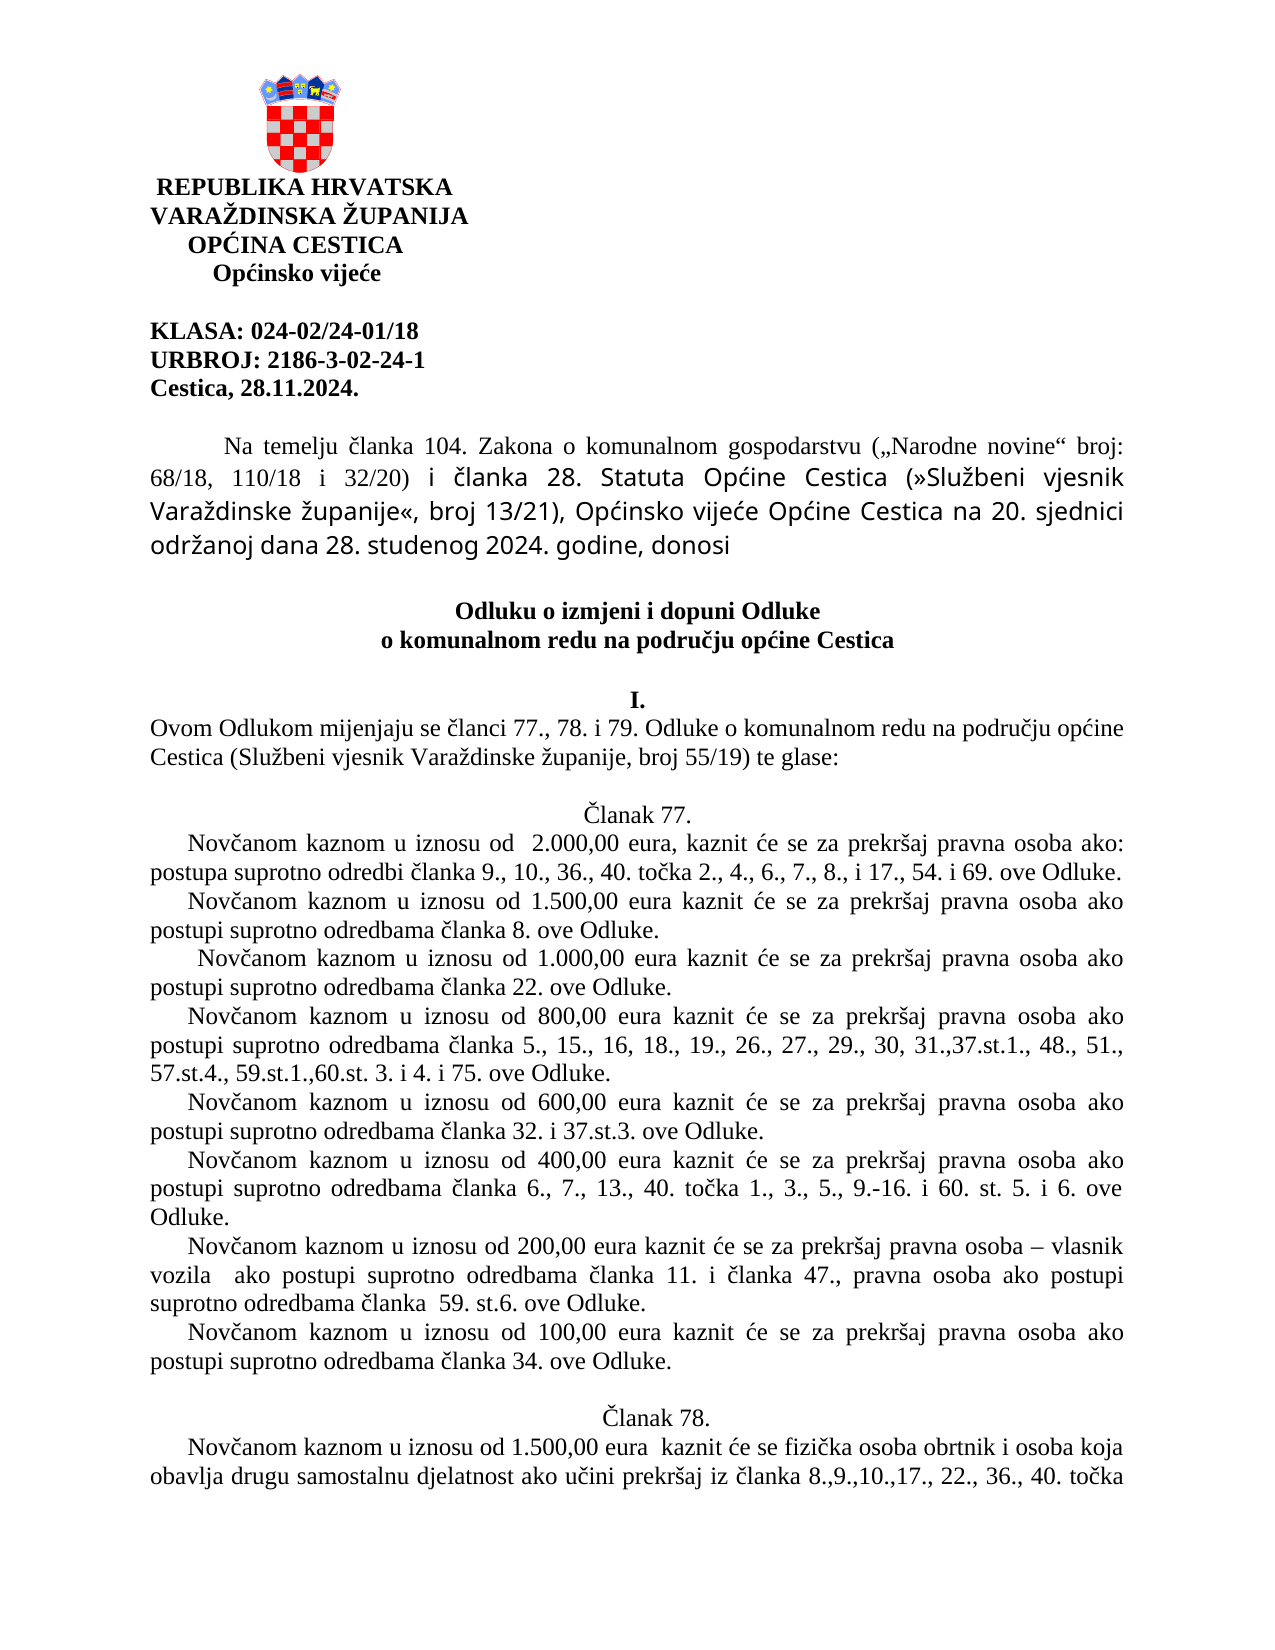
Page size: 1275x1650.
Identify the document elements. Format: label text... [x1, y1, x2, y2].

text Novčanom kaznom u iznosu od 100,00 eura kaznit će se za prekršaj pravna osoba ako postupi suprotno odredbama članka 34. ove Odluke. [150, 1317, 1125, 1375]
text o komunalnom redu na području općine Cestica [150, 625, 1125, 653]
text REPUBLIKA HRVATSKA [150, 172, 1125, 201]
text Odluku o izmjeni i dopuni Odluke [150, 596, 1125, 625]
text Članak 78. [150, 1403, 1125, 1432]
text URBROJ: 2186-3-02-24-1 [150, 345, 1125, 373]
text Na temelju članka 104. Zakona o komunalnom gospodarstvu („Narodne novine“ broj: 68/18, 110/18 i 32/20) i članka 28. Statuta Općine Cestica (»Službeni vjesnik Varaždinske županije«, broj 13/21), Općinsko vijeće Općine Cestica na 20. sjednici održanoj dana 28. studenog 2024. godine, donosi [150, 431, 1125, 562]
text I. [150, 685, 1125, 713]
text Članak 77. [150, 800, 1125, 828]
text KLASA: 024-02/24-01/18 [150, 316, 1125, 345]
text Općinsko vijeće [150, 258, 1125, 287]
text Novčanom kaznom u iznosu od 400,00 eura kaznit će se za prekršaj pravna osoba ako postupi suprotno odredbama članka 6., 7., 13., 40. točka 1., 3., 5., 9.-16. i 60. st. 5. i 6. ove Odluke. [150, 1145, 1125, 1231]
text Novčanom kaznom u iznosu od 800,00 eura kaznit će se za prekršaj pravna osoba ako postupi suprotno odredbama članka 5., 15., 16, 18., 19., 26., 27., 29., 30, 31.,37.st.1., 48., 51., 57.st.4., 59.st.1.,60.st. 3. i 4. i 75. ove Odluke. [150, 1001, 1125, 1087]
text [150, 1432, 1125, 1490]
text Ovom Odlukom mijenjaju se članci 77., 78. i 79. Odluke o komunalnom redu na području općine Cestica (Službeni vjesnik Varaždinske županije, broj 55/19) te glase: [150, 713, 1125, 771]
text Cestica, 28.11.2024. [150, 373, 1125, 402]
text OPĆINA CESTICA [150, 230, 1125, 258]
text Novčanom kaznom u iznosu od 1.000,00 eura kaznit će se za prekršaj pravna osoba ako postupi suprotno odredbama članka 22. ove Odluke. [150, 943, 1125, 1001]
text Novčanom kaznom u iznosu od 200,00 eura kaznit će se za prekršaj pravna osoba – vlasnik vozila ako postupi suprotno odredbama članka 11. i članka 47., pravna osoba ako postupi suprotno odredbama članka 59. st.6. ove Odluke. [150, 1231, 1125, 1317]
text Novčanom kaznom u iznosu od 600,00 eura kaznit će se za prekršaj pravna osoba ako postupi suprotno odredbama članka 32. i 37.st.3. ove Odluke. [150, 1087, 1125, 1145]
text Novčanom kaznom u iznosu od 2.000,00 eura, kaznit će se za prekršaj pravna osoba ako: postupa suprotno odredbi članka 9., 10., 36., 40. točka 2., 4., 6., 7., 8., i 17., 54. i 69. ove Odluke. [150, 828, 1125, 886]
text Novčanom kaznom u iznosu od 1.500,00 eura kaznit će se za prekršaj pravna osoba ako postupi suprotno odredbama članka 8. ove Odluke. [150, 886, 1125, 943]
text VARAŽDINSKA ŽUPANIJA [150, 201, 1125, 230]
